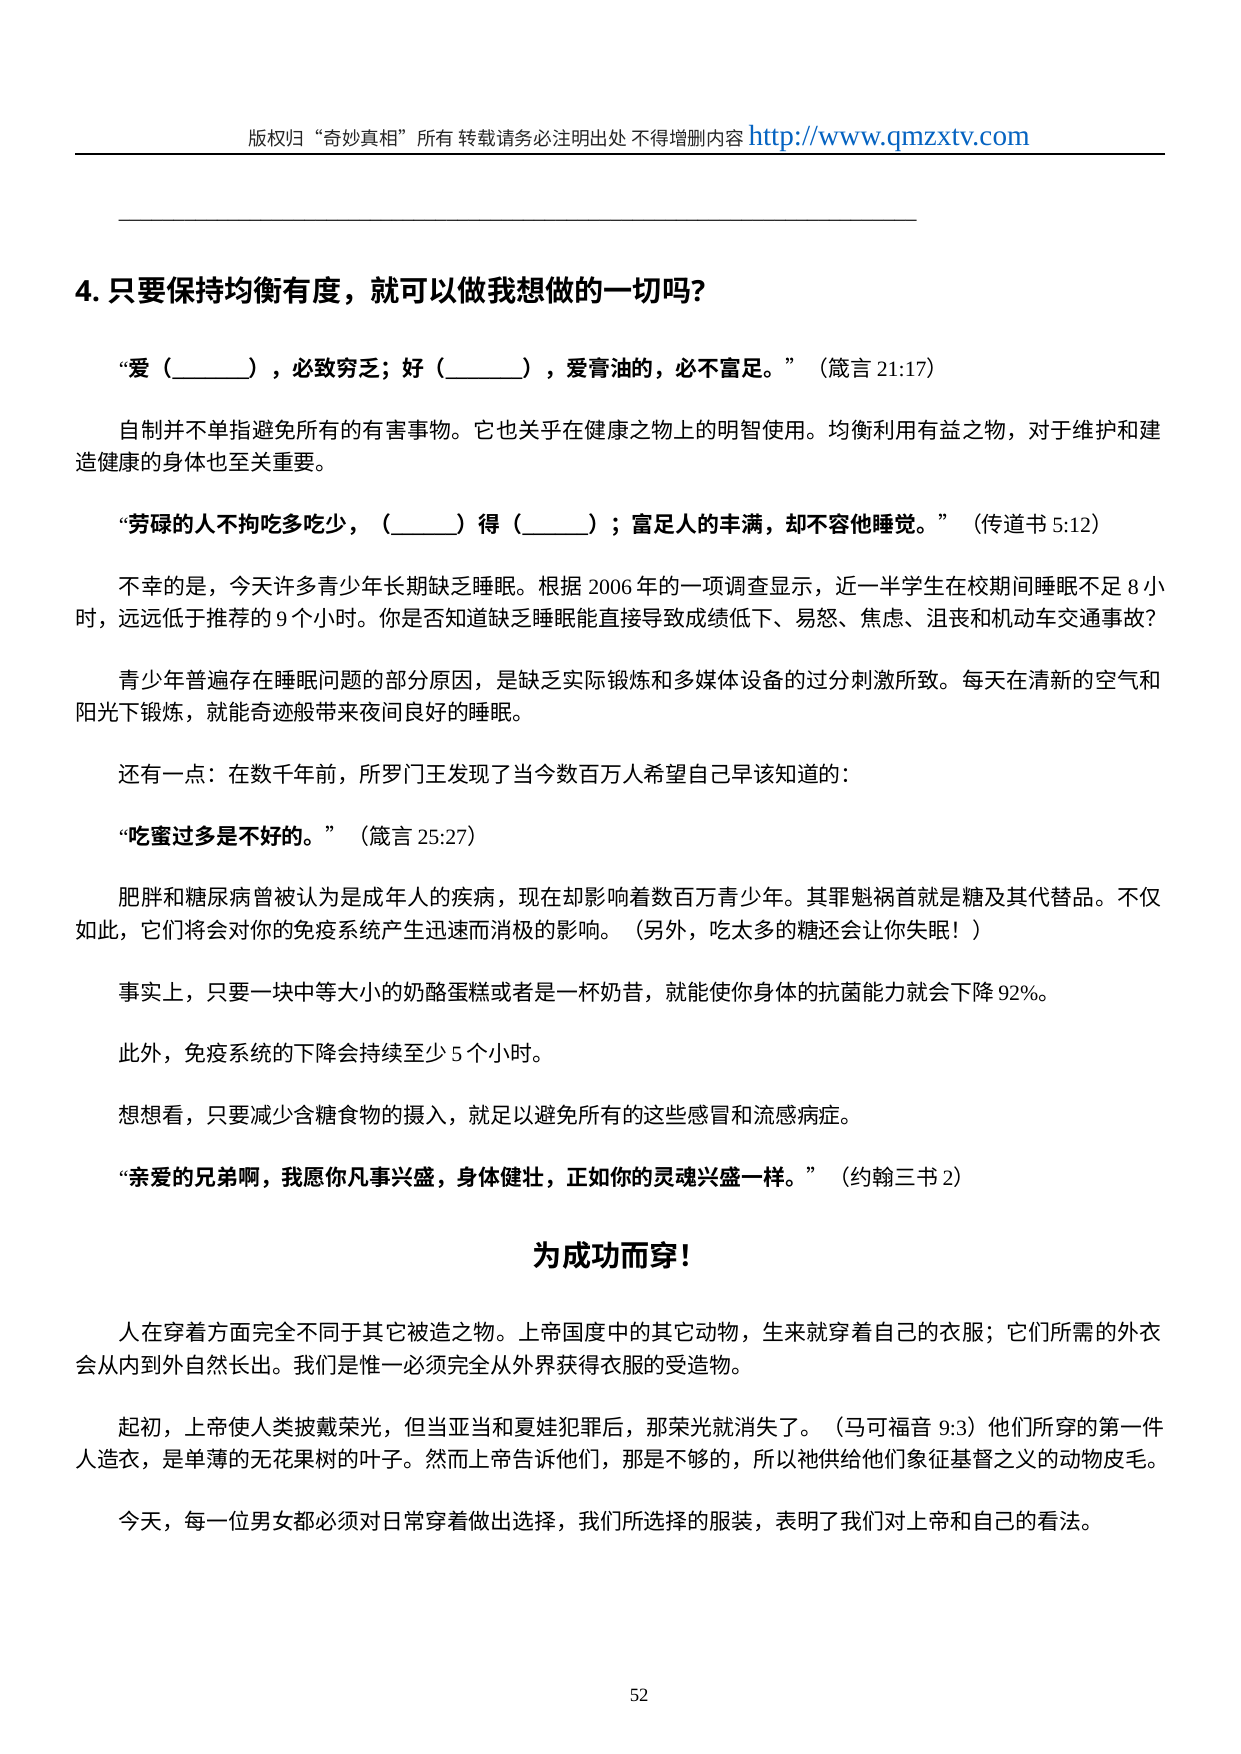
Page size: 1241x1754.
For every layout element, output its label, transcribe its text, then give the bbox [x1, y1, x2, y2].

subtitle 为成功而穿！ [75, 1221, 1165, 1286]
text “吃蜜过多是不好的。”（箴言25:27） [75, 818, 1165, 851]
text 不幸的是，今天许多青少年长期缺乏睡眠。根据2006年的一项调查显示，近一半学生在校期间睡眠不足8小时，远远低于推荐的9个小时。你是否知道缺乏睡眠能直接导致成绩低下、易怒、焦虑、沮丧和机动车交通事故？ [75, 568, 1165, 633]
text 起初，上帝使人类披戴荣光，但当亚当和夏娃犯罪后，那荣光就消失了。（马可福音9:3）他们所穿的第一件人造衣，是单薄的无花果树的叶子。然而上帝告诉他们，那是不够的，所以祂供给他们象征基督之义的动物皮毛。 [75, 1409, 1165, 1474]
text 此外，免疫系统的下降会持续至少5个小时。 [75, 1036, 1165, 1068]
text 自制并不单指避免所有的有害事物。它也关乎在健康之物上的明智使用。均衡利用有益之物，对于维护和建造健康的身体也至关重要。 [75, 412, 1165, 477]
text 今天，每一位男女都必须对日常穿着做出选择，我们所选择的服装，表明了我们对上帝和自己的看法。 [75, 1503, 1165, 1536]
text 还有一点：在数千年前，所罗门王发现了当今数百万人希望自己早该知道的： [75, 757, 1165, 789]
text 想想看，只要减少含糖食物的摄入，就足以避免所有的这些感冒和流感病症。 [75, 1097, 1165, 1130]
text 事实上，只要一块中等大小的奶酪蛋糕或者是一杯奶昔，就能使你身体的抗菌能力就会下降92%。 [75, 974, 1165, 1007]
text 肥胖和糖尿病曾被认为是成年人的疾病，现在却影响着数百万青少年。其罪魁祸首就是糖及其代替品。不仅如此，它们将会对你的免疫系统产生迅速而消极的影响。（另外，吃太多的糖还会让你失眠！） [75, 880, 1165, 945]
text “亲爱的兄弟啊，我愿你凡事兴盛，身体健壮，正如你的灵魂兴盛一样。”（约翰三书2） [75, 1159, 1165, 1192]
subtitle 4. 只要保持均衡有度，就可以做我想做的一切吗? [75, 257, 1165, 322]
text “爱（_______），必致穷乏；好（_______），爱膏油的，必不富足。”（箴言21:17） [75, 351, 1165, 383]
text “劳碌的人不拘吃多吃少，（______）得（______）；富足人的丰满，却不容他睡觉。”（传道书 5:12） [75, 507, 1165, 539]
text 青少年普遍存在睡眠问题的部分原因，是缺乏实际锻炼和多媒体设备的过分刺激所致。每天在清新的空气和阳光下锻炼，就能奇迹般带来夜间良好的睡眠。 [75, 662, 1165, 727]
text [75, 195, 1165, 227]
text 人在穿着方面完全不同于其它被造之物。上帝国度中的其它动物，生来就穿着自己的衣服；它们所需的外衣会从内到外自然长出。我们是惟一必须完全从外界获得衣服的受造物。 [75, 1315, 1165, 1380]
